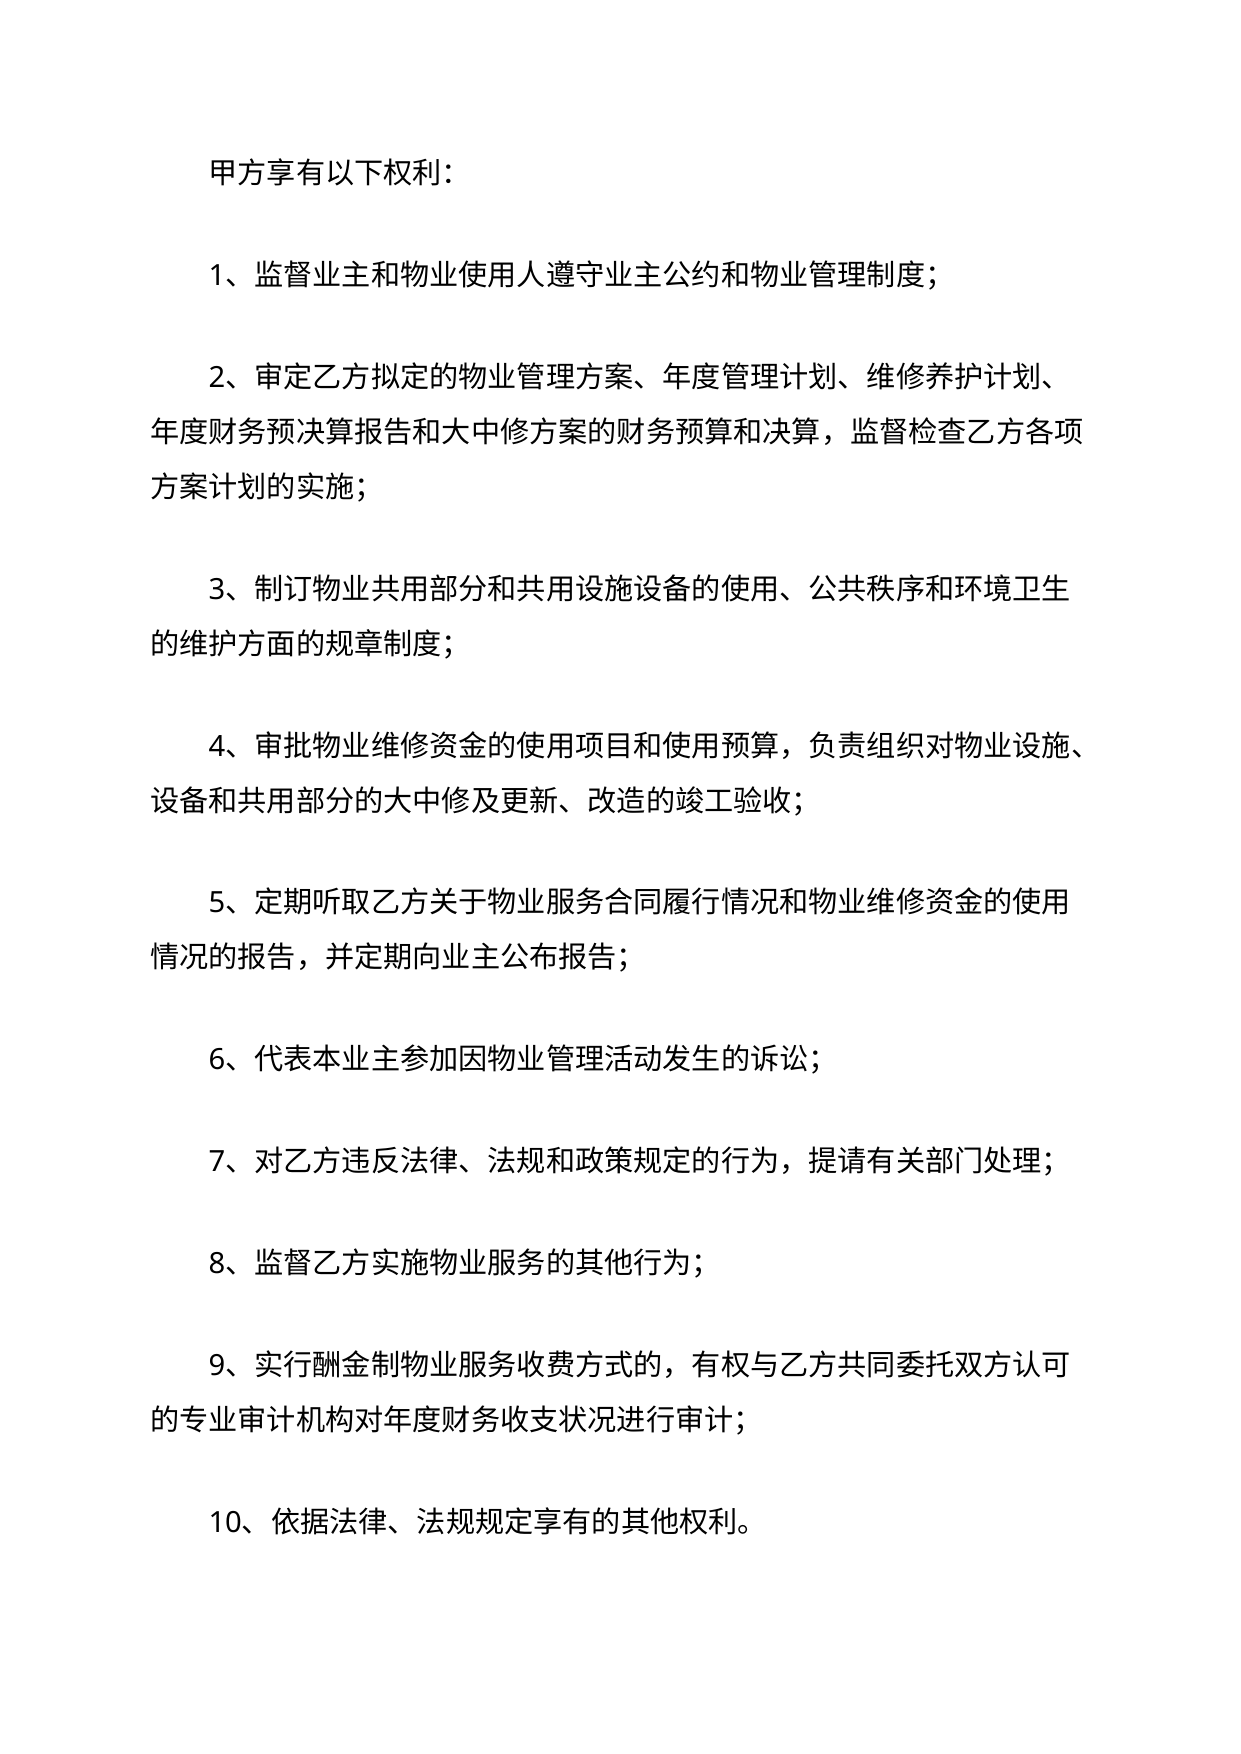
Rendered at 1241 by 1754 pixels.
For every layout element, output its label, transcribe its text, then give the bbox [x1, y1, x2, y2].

text 5、定期听取乙方关于物业服务合同履行情况和物业维修资金的使用情况的报告，并定期向业主公布报告； [150, 879, 1090, 976]
text 3、制订物业共用部分和共用设施设备的使用、公共秩序和环境卫生的维护方面的规章制度； [150, 565, 1090, 663]
text 9、实行酬金制物业服务收费方式的，有权与乙方共同委托双方认可的专业审计机构对年度财务收支状况进行审计； [150, 1342, 1090, 1439]
text 1、监督业主和物业使用人遵守业主公约和物业管理制度； [150, 252, 1090, 294]
text 甲方享有以下权利： [150, 150, 1090, 192]
text 7、对乙方违反法律、法规和政策规定的行为，提请有关部门处理； [150, 1138, 1090, 1180]
text 6、代表本业主参加因物业管理活动发生的诉讼； [150, 1036, 1090, 1078]
text 2、审定乙方拟定的物业管理方案、年度管理计划、维修养护计划、年度财务预决算报告和大中修方案的财务预算和决算，监督检查乙方各项方案计划的实施； [150, 354, 1090, 506]
text 10、依据法律、法规规定享有的其他权利。 [150, 1498, 1090, 1541]
text 4、审批物业维修资金的使用项目和使用预算，负责组织对物业设施、设备和共用部分的大中修及更新、改造的竣工验收； [150, 722, 1090, 819]
text 8、监督乙方实施物业服务的其他行为； [150, 1240, 1090, 1282]
